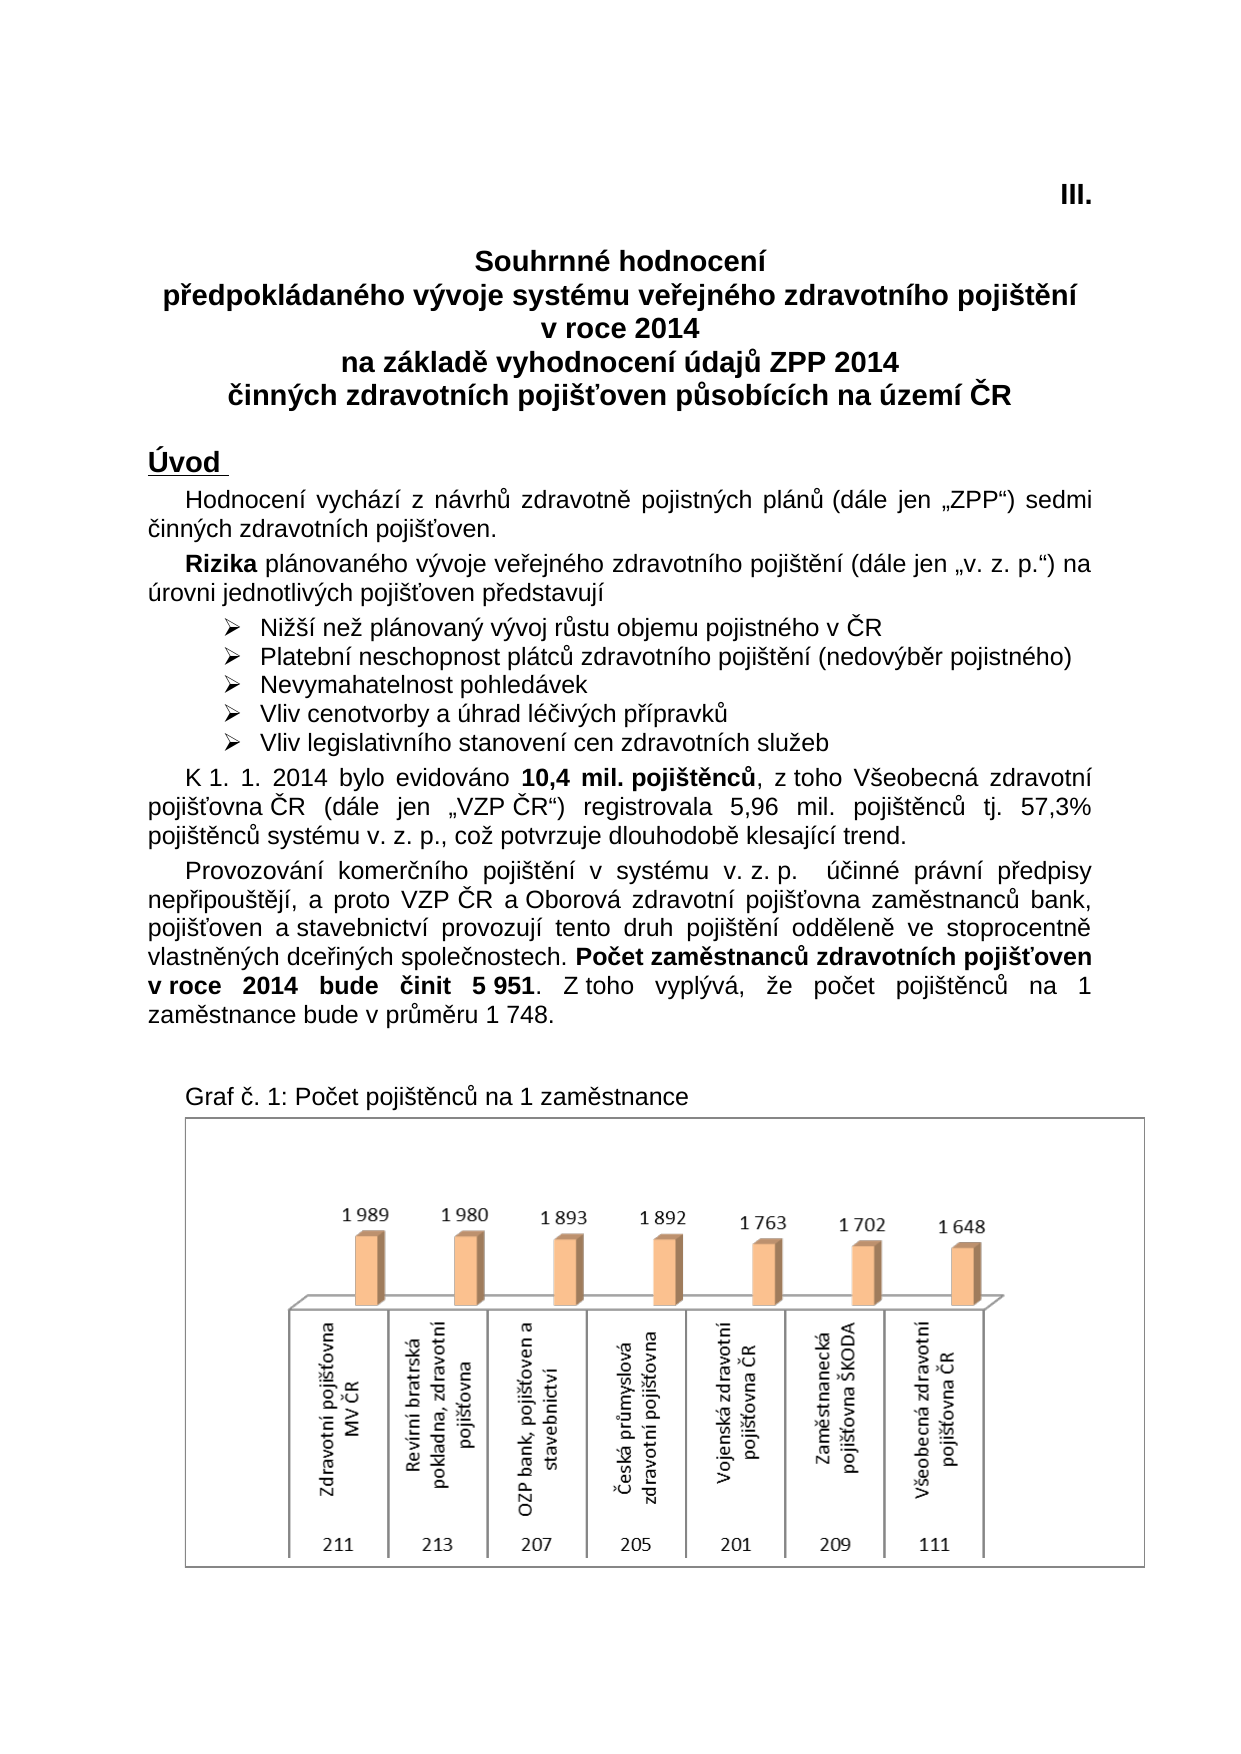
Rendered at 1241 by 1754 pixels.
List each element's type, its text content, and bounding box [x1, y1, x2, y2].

list Vliv legislativního stanovení cen zdravotních služeb [222, 728, 1092, 757]
text Hodnocení vychází z návrhů zdravotně pojistných plánů (dále jen „ZPP“) sedmi činných zdravotních pojišťoven. [148, 485, 1092, 543]
text Úvod [148, 446, 1092, 479]
text na základě vyhodnocení údajů ZPP 2014 [148, 345, 1092, 378]
text předpokládaného vývoje systému veřejného zdravotního pojištění v roce 2014 [148, 278, 1092, 345]
text činných zdravotních pojišťoven působících na území ČR [148, 378, 1092, 412]
text Rizika plánovaného vývoje veřejného zdravotního pojištění (dále jen „v. z. p.“) na úrovni jednotlivých pojišťoven představují [148, 549, 1092, 607]
picture [184, 1117, 1145, 1568]
text Provozování komerčního pojištění v systému v. z. p. účinné právní předpisy nepřipouštějí, a proto VZP ČR a Oborová zdravotní pojišťovna zaměstnanců bank, pojišťoven a stavebnictví provozují tento druh pojištění odděleně ve stoprocentně vlastněných dceřiných společnostech. Počet zaměstnanců zdravotních pojišťoven v roce 2014 bude činit 5 951. Z toho vyplývá, že počet pojištěnců na 1 zaměstnance bude v průměru 1 748. [148, 856, 1092, 1028]
list Vliv cenotvorby a úhrad léčivých přípravků [222, 699, 1092, 728]
text Souhrnné hodnocení [148, 244, 1092, 278]
list Nižší než plánovaný vývoj růstu objemu pojistného v ČR [222, 613, 1092, 642]
text Graf č. 1: Počet pojištěnců na 1 zaměstnance [148, 1082, 1092, 1111]
list Nevymahatelnost pohledávek [222, 671, 1092, 699]
text K 1. 1. 2014 bylo evidováno 10,4 mil. pojištěnců, z toho Všeobecná zdravotní pojišťovna ČR (dále jen „VZP ČR“) registrovala 5,96 mil. pojištěnců tj. 57,3% pojištěnců systému v. z. p., což potvrzuje dlouhodobě klesající trend. [148, 763, 1092, 849]
text III. [148, 177, 1092, 211]
list Platební neschopnost plátců zdravotního pojištění (nedovýběr pojistného) [222, 642, 1092, 671]
